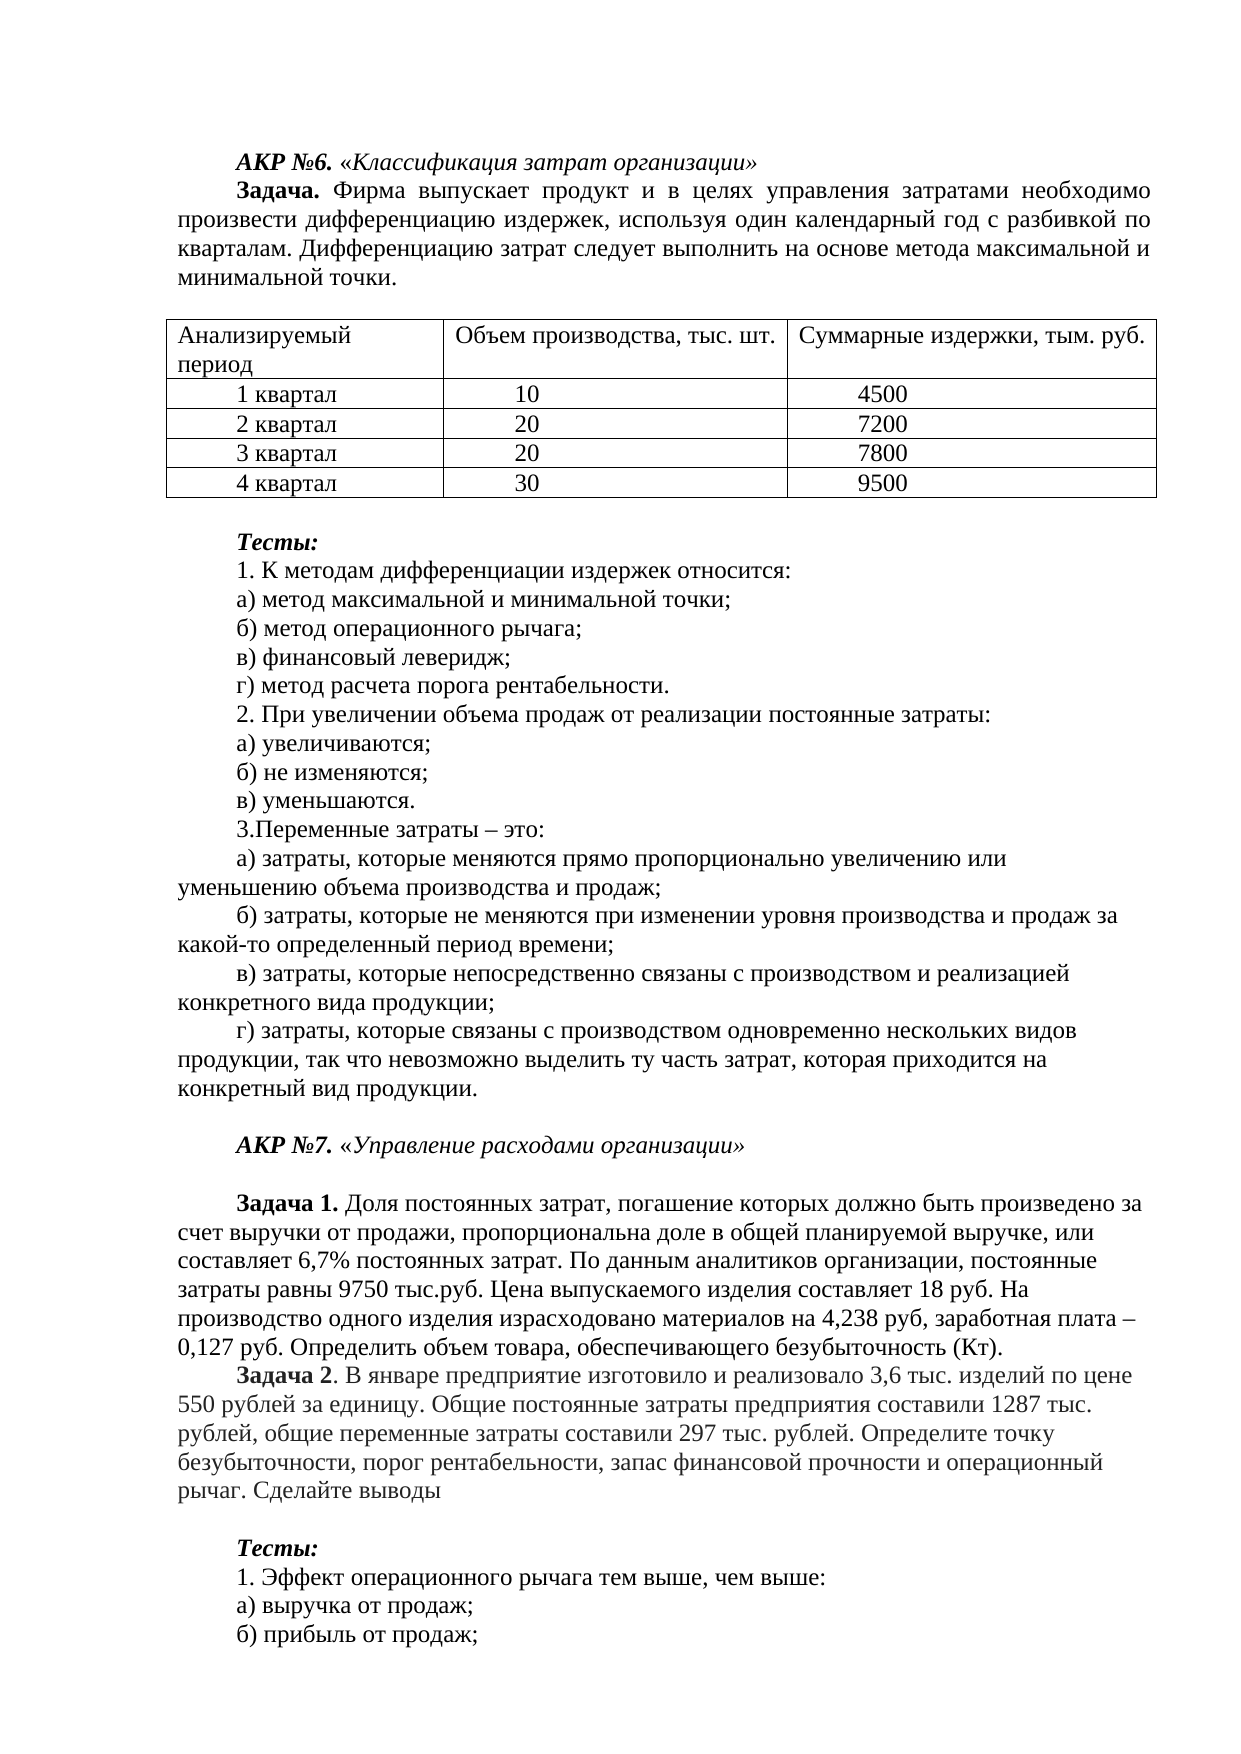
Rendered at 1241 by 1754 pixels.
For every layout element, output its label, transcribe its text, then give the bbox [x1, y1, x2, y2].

text г) метод расчета порога рентабельности. [177, 671, 1152, 699]
text а) выручка от продаж; [177, 1591, 1152, 1619]
text г) затраты, которые связаны с производством одновременно нескольких видов продукции, так что невозможно выделить ту часть затрат, которая приходится на конкретный вид продукции. [177, 1016, 1152, 1102]
text Тесты: [177, 1533, 1152, 1562]
text б) прибыль от продаж; [177, 1619, 1152, 1648]
table_cell 7800 [788, 439, 1156, 467]
table_cell 4 квартал [167, 468, 443, 497]
text б) метод операционного рычага; [177, 613, 1152, 642]
text 1. Эффект операционного рычага тем выше, чем выше: [177, 1562, 1152, 1591]
text АКР №6. «Классификация затрат организации» [177, 147, 1152, 176]
text а) метод максимальной и минимальной точки; [177, 584, 1152, 613]
text а) затраты, которые меняются прямо пропорционально увеличению или уменьшению объема производства и продаж; [177, 843, 1152, 901]
table_header Суммарные издержки, тым. руб. [788, 320, 1156, 378]
table_header Анализируемый период [167, 320, 443, 378]
text Задача. Фирма выпускает продукт и в целях управления затратами необходимо произвести дифференциацию издержек, используя один календарный год с разбивкой по кварталам. Дифференциацию затрат следует выполнить на основе метода максимальной и минимальной точки. [177, 176, 1152, 291]
table_cell 7200 [788, 409, 1156, 437]
table_cell 10 [444, 379, 787, 408]
text Задача 2. В январе предприятие изготовило и реализовало 3,6 тыс. изделий по цене 550 рублей за единицу. Общие постоянные затраты предприятия составили 1287 тыс. рублей, общие переменные затраты составили 297 тыс. рублей. Определите точку безубыточности, порог рентабельности, запас финансовой прочности и операционный рычаг. Сделайте выводы [177, 1361, 1152, 1504]
table_cell 20 [444, 409, 787, 437]
table_cell 20 [444, 439, 787, 467]
text б) затраты, которые не меняются при изменении уровня производства и продаж за какой-то определенный период времени; [177, 901, 1152, 958]
table_header Объем производства, тыс. шт. [444, 320, 787, 378]
text в) уменьшаются. [177, 786, 1152, 814]
table_cell 2 квартал [167, 409, 443, 437]
table_cell 4500 [788, 379, 1156, 408]
table_cell 9500 [788, 468, 1156, 497]
text б) не изменяются; [177, 757, 1152, 786]
table_cell 30 [444, 468, 787, 497]
text в) затраты, которые непосредственно связаны с производством и реализацией конкретного вида продукции; [177, 958, 1152, 1016]
text Тесты: [177, 527, 1152, 556]
text 1. К методам дифференциации издержек относится: [177, 556, 1152, 584]
text 3.Переменные затраты – это: [177, 814, 1152, 843]
table_cell 1 квартал [167, 379, 443, 408]
table_cell 3 квартал [167, 439, 443, 467]
text Задача 1. Доля постоянных затрат, погашение которых должно быть произведено за счет выручки от продажи, пропорциональна доле в общей планируемой выручке, или составляет 6,7% постоянных затрат. По данным аналитиков организации, постоянные затраты равны 9750 тыс.руб. Цена выпускаемого изделия составляет 18 руб. На производство одного изделия израсходовано материалов на 4,238 руб, заработная плата – 0,127 руб. Определить объем товара, обеспечивающего безубыточность (Кт). [177, 1188, 1152, 1361]
text АКР №7. «Управление расходами организации» [177, 1131, 1152, 1159]
text в) финансовый леверидж; [177, 642, 1152, 671]
text а) увеличиваются; [177, 728, 1152, 757]
text 2. При увеличении объема продаж от реализации постоянные затраты: [177, 699, 1152, 728]
